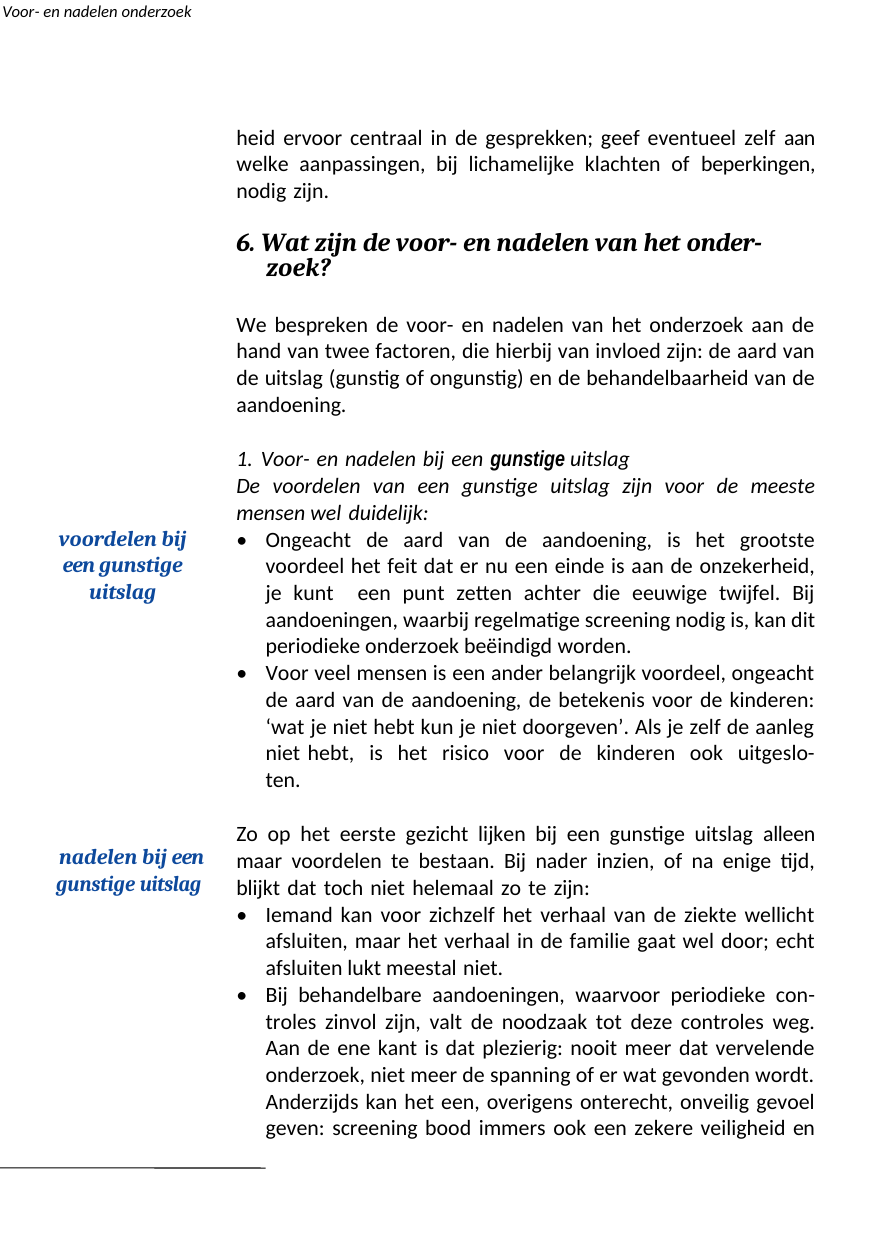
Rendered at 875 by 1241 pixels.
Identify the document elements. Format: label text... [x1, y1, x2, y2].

text De voordelen van een gunstige uitslag zijn voor de meeste mensen wel duidelijk: [236, 472, 815, 526]
list Bij behandelbare aandoeningen, waarvoor periodieke con- troles zinvol zijn, valt de noodzaak tot deze controles weg. Aan de ene kant is dat plezierig: nooit meer dat vervelende onderzoek, niet meer de spanning of er wat gevonden wordt. Anderzijds kan het een, overigens onterecht, onveilig gevoel geven: screening bood immers ook een zekere veiligheid en [236, 981, 815, 1141]
text Zo op het eerste gezicht lijken bij een gunstige uitslag alleen maar voordelen te bestaan. Bij nader inzien, of na enige tijd, blijkt dat toch niet helemaal zo te zijn: [236, 821, 815, 901]
subtitle 6. Wat zijn de voor- en nadelen van het onder- zoek? [236, 230, 784, 283]
subtitle voordelen bij een gunstige uitslag [40, 526, 206, 604]
text nadelen bij een gunstige uitslag [53, 845, 206, 896]
list Voor veel mensen is een ander belangrijk voordeel, ongeacht de aard van de aandoening, de betekenis voor de kinderen: ‘wat je niet hebt kun je niet doorgeven’. Als je zelf de aanleg niet hebt, is het risico voor de kinderen ook uitgeslo- ten. [236, 659, 815, 793]
list Ongeacht de aard van de aandoening, is het grootste voordeel het feit dat er nu een einde is aan de onzekerheid, je kunt een punt zetten achter die eeuwige twijfel. Bij aandoeningen, waarbij regelmatige screening nodig is, kan dit periodieke onderzoek beëindigd worden. [236, 526, 815, 659]
text heid ervoor centraal in de gesprekken; geef eventueel zelf aan welke aanpassingen, bij lichamelijke klachten of beperkingen, nodig zijn. [236, 124, 815, 204]
text We bespreken de voor- en nadelen van het onderzoek aan de hand van twee factoren, die hierbij van invloed zijn: de aard van de uitslag (gunstig of ongunstig) en de behandelbaarheid van de aandoening. [236, 311, 815, 417]
list Iemand kan voor zichzelf het verhaal van de ziekte wellicht afsluiten, maar het verhaal in de familie gaat wel door; echt afsluiten lukt meestal niet. [236, 901, 815, 981]
list Voor- en nadelen bij een gunstige uitslag [236, 445, 874, 472]
